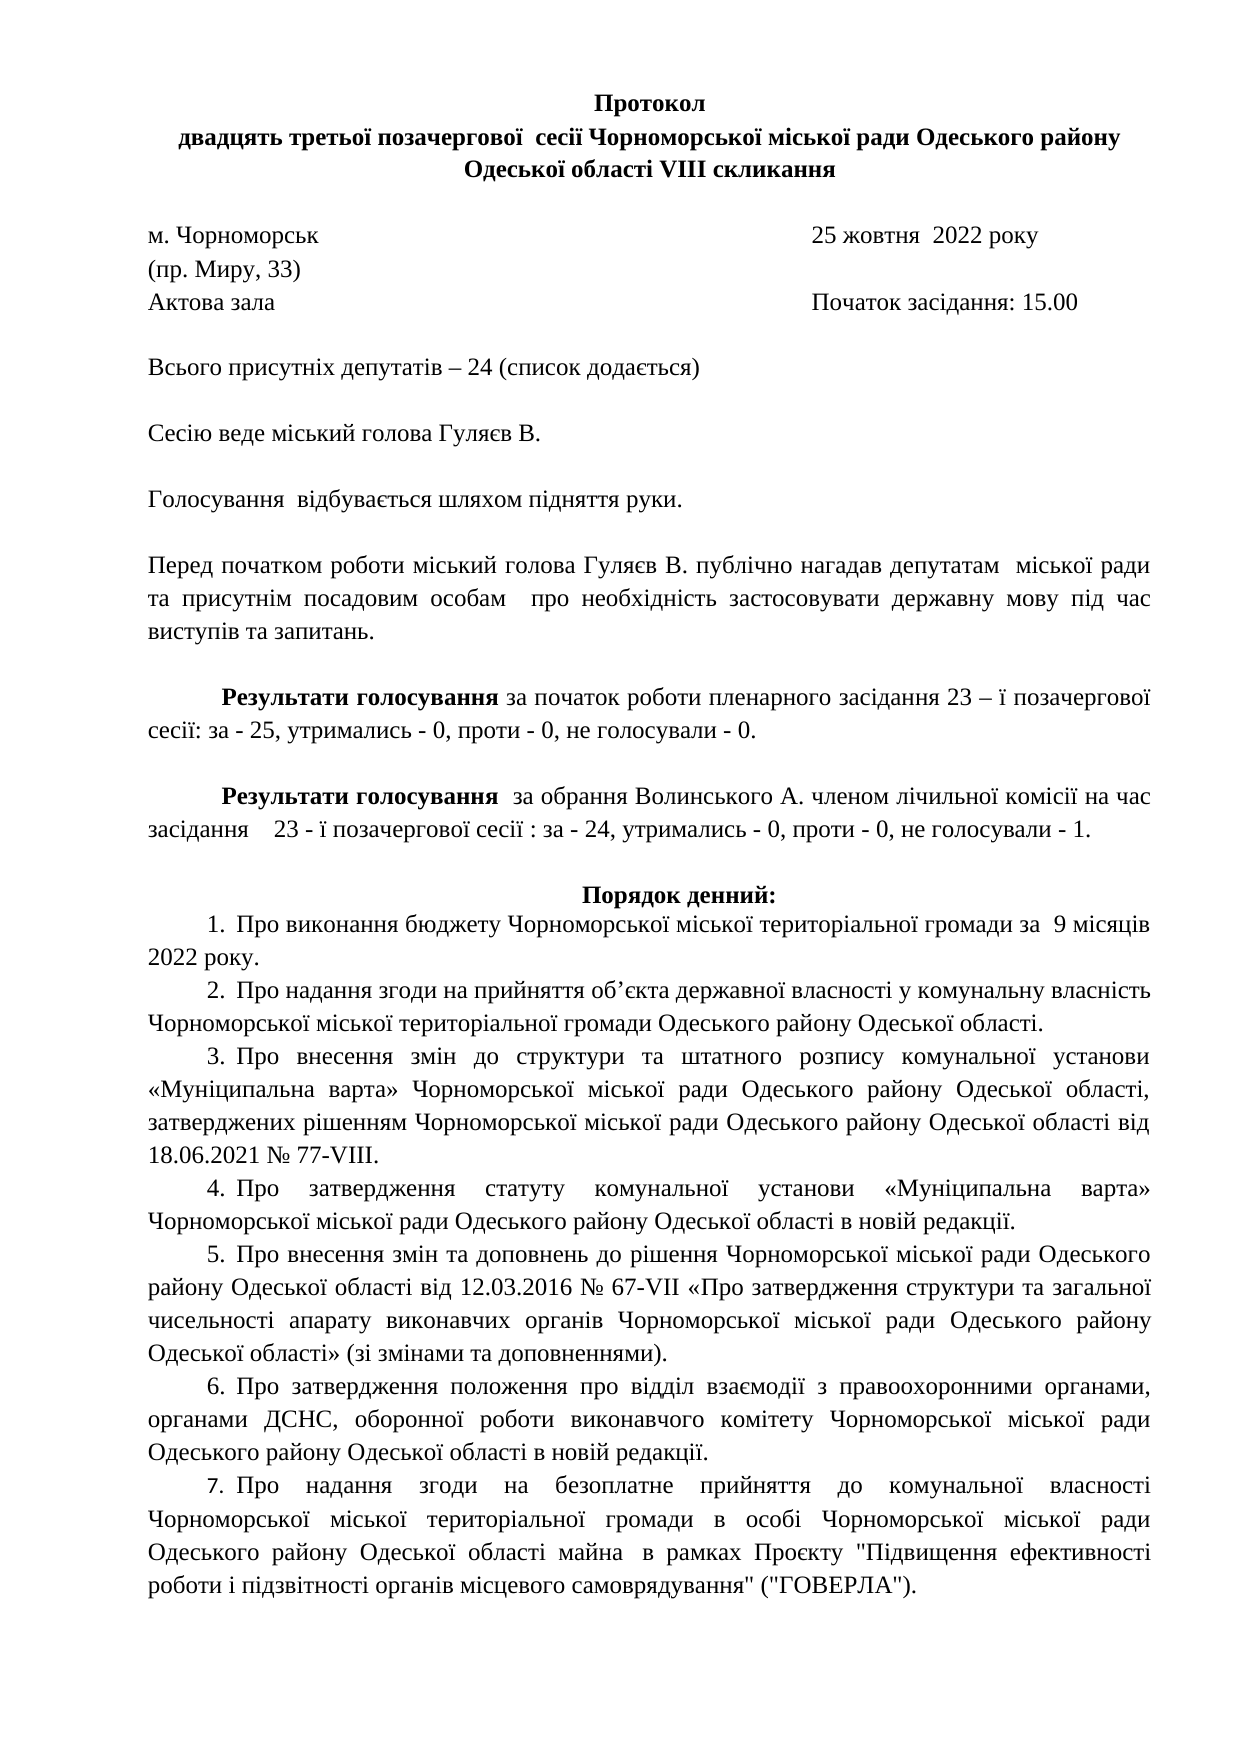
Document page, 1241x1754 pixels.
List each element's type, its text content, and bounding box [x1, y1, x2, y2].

text Актова зала Початок засідання: 15.00 [148, 287, 1152, 315]
list Про надання згоди на безоплатне прийняття до комунальної власності Чорноморської міської територіальної громади в особі Чорноморської міської ради Одеського району Одеської області майна в рамках Проєкту "Підвищення ефективності роботи і підзвітності органів місцевого самоврядування" ("ГОВЕРЛА"). [148, 1470, 1152, 1598]
list Про надання згоди на прийняття об’єкта державної власності у комунальну власність Чорноморської міської територіальної громади Одеського району Одеської області. [148, 975, 1152, 1037]
text Протокол [148, 88, 1152, 117]
list Про внесення змін до структури та штатного розпису комунальної установи «Муніципальна варта» Чорноморської міської ради Одеського району Одеської області, затверджених рішенням Чорноморської міської ради Одеського району Одеської області від 18.06.2021 № 77-VIII. [148, 1041, 1151, 1169]
text Результати голосування за початок роботи пленарного засідання 23 – ї позачергової сесії: за - 25, утримались - 0, проти - 0, не голосували - 0. [148, 682, 1152, 744]
list Про внесення змін та доповнень до рішення Чорноморської міської ради Одеського району Одеської області від 12.03.2016 № 67-VІI «Про затвердження структури та загальної чисельності апарату виконавчих органів Чорноморської міської ради Одеського району Одеської області» (зі змінами та доповненнями). [148, 1239, 1152, 1367]
text Перед початком роботи міський голова Гуляєв В. публічно нагадав депутатам міської ради та присутнім посадовим особам про необхідність застосовувати державну мову під час виступів та запитань. [148, 579, 1152, 645]
text (пр. Миру, 33) [148, 254, 1152, 282]
text м. Чорноморськ 25 жовтня 2022 року [148, 221, 1152, 249]
text Всього присутніх депутатів – 24 (список додається) [148, 352, 1152, 381]
list Про затвердження положення про відділ взаємодії з правоохоронними органами, органами ДСНС, оборонної роботи виконавчого комітету Чорноморської міської ради Одеського району Одеської області в новій редакції. [148, 1371, 1152, 1466]
text Результати голосування за обрання Волинського А. членом лічильної комісії на час засідання 23 - ї позачергової сесії : за - 24, утримались - 0, проти - 0, не голосували - 1. [148, 781, 1152, 843]
text Сесію веде міський голова Гуляєв В. [148, 418, 1152, 447]
list Порядок денний: [148, 880, 1152, 909]
list Про затвердження статуту комунальної установи «Муніципальна варта» Чорноморської міської ради Одеського району Одеської області в новій редакції. [148, 1173, 1152, 1235]
text двадцять третьої позачергової сесії Чорноморської міської ради Одеського району Одеської області VIII скликання [148, 122, 1152, 183]
text Голосування відбувається шляхом підняття руки. [148, 484, 1152, 513]
list Про виконання бюджету Чорноморської міської територіальної громади за 9 місяців 2022 року. [148, 909, 1152, 971]
